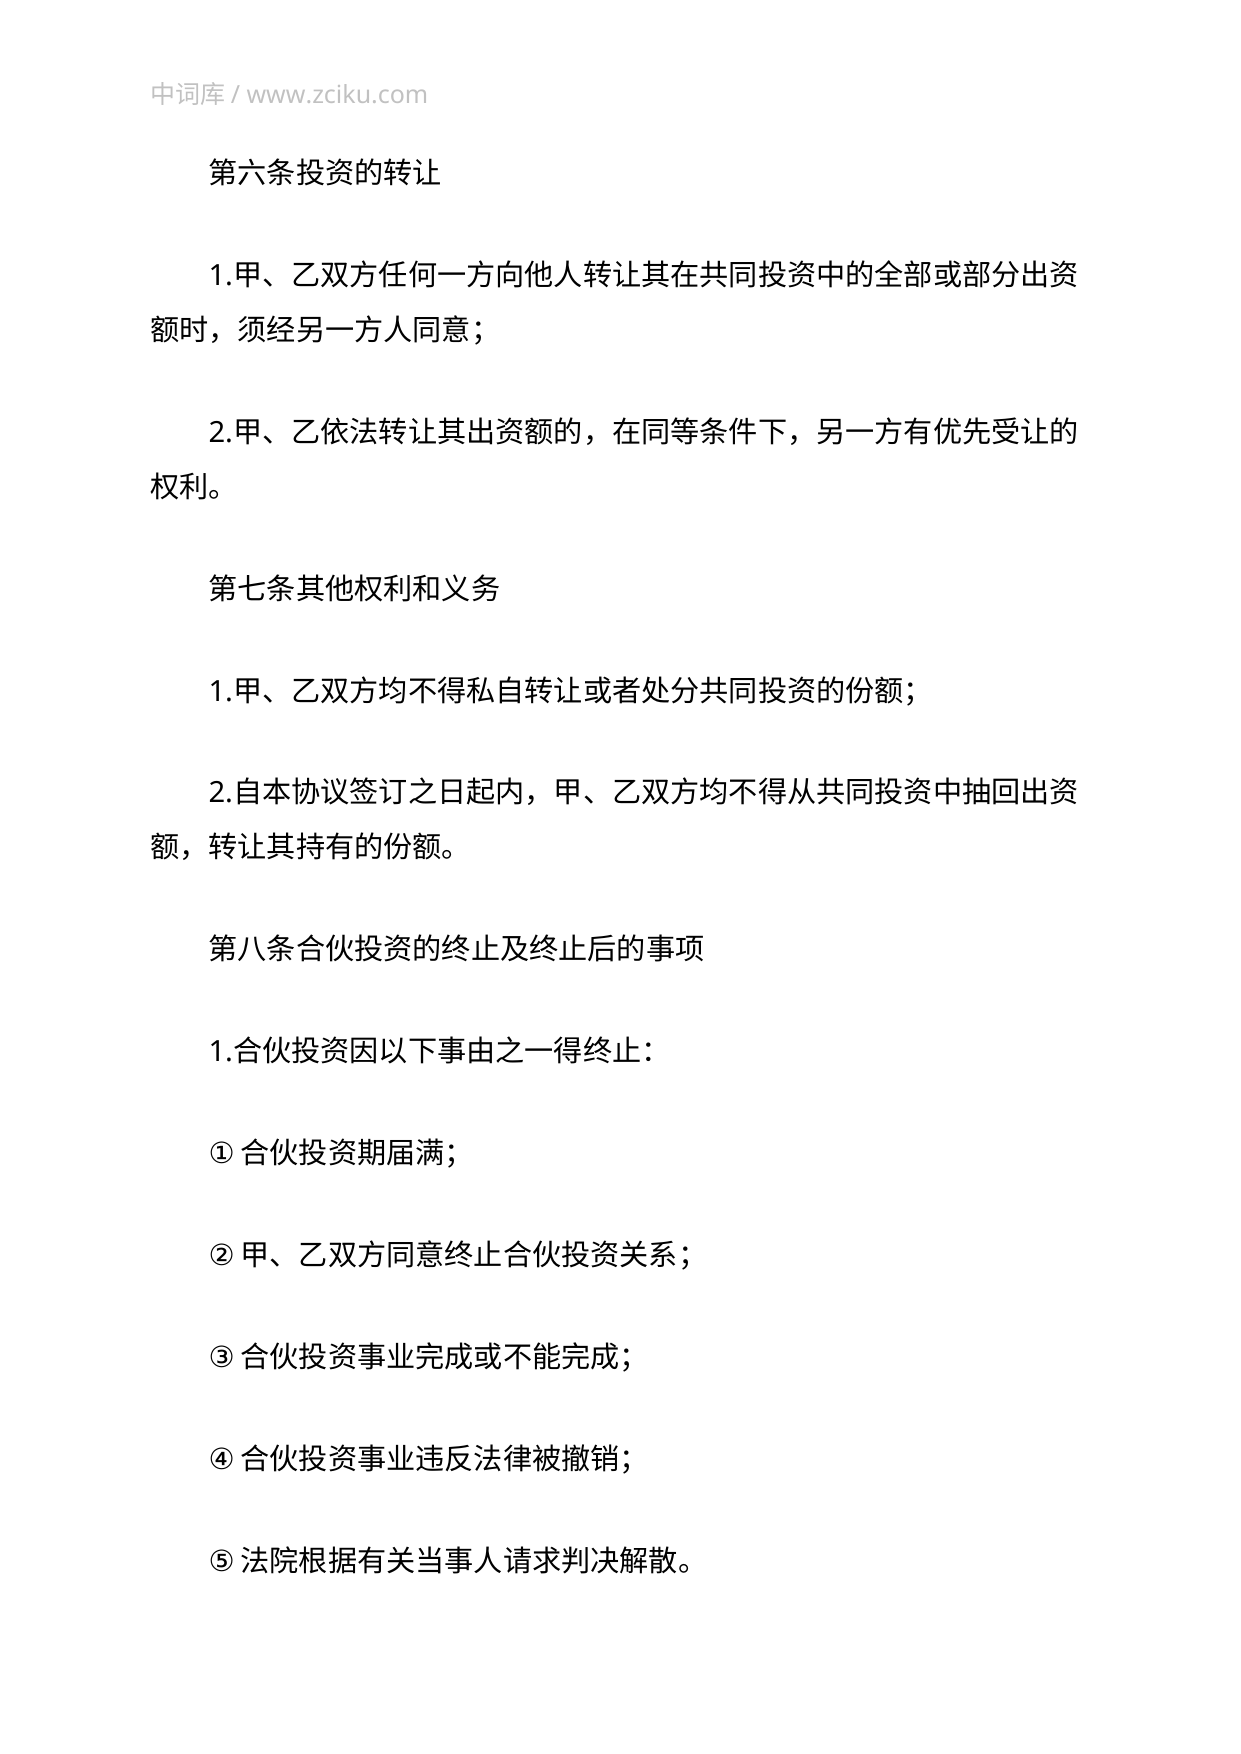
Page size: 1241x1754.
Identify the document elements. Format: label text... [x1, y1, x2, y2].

text ④合伙投资事业违反法律被撤销； [150, 1436, 1090, 1478]
text 2.自本协议签订之日起内，甲、乙双方均不得从共同投资中抽回出资额，转让其持有的份额。 [150, 769, 1090, 866]
text ③合伙投资事业完成或不能完成； [150, 1333, 1090, 1376]
text 第七条其他权利和义务 [150, 565, 1090, 608]
text 1.甲、乙双方任何一方向他人转让其在共同投资中的全部或部分出资额时，须经另一方人同意； [150, 252, 1090, 349]
text ⑤法院根据有关当事人请求判决解散。 [150, 1537, 1090, 1580]
text ②甲、乙双方同意终止合伙投资关系； [150, 1232, 1090, 1274]
text 1.合伙投资因以下事由之一得终止： [150, 1028, 1090, 1070]
text 2.甲、乙依法转让其出资额的，在同等条件下，另一方有优先受让的权利。 [150, 408, 1090, 506]
text 第八条合伙投资的终止及终止后的事项 [150, 926, 1090, 968]
text 1.甲、乙双方均不得私自转让或者处分共同投资的份额； [150, 667, 1090, 709]
text 第六条投资的转让 [150, 150, 1090, 192]
text ①合伙投资期届满； [150, 1129, 1090, 1172]
